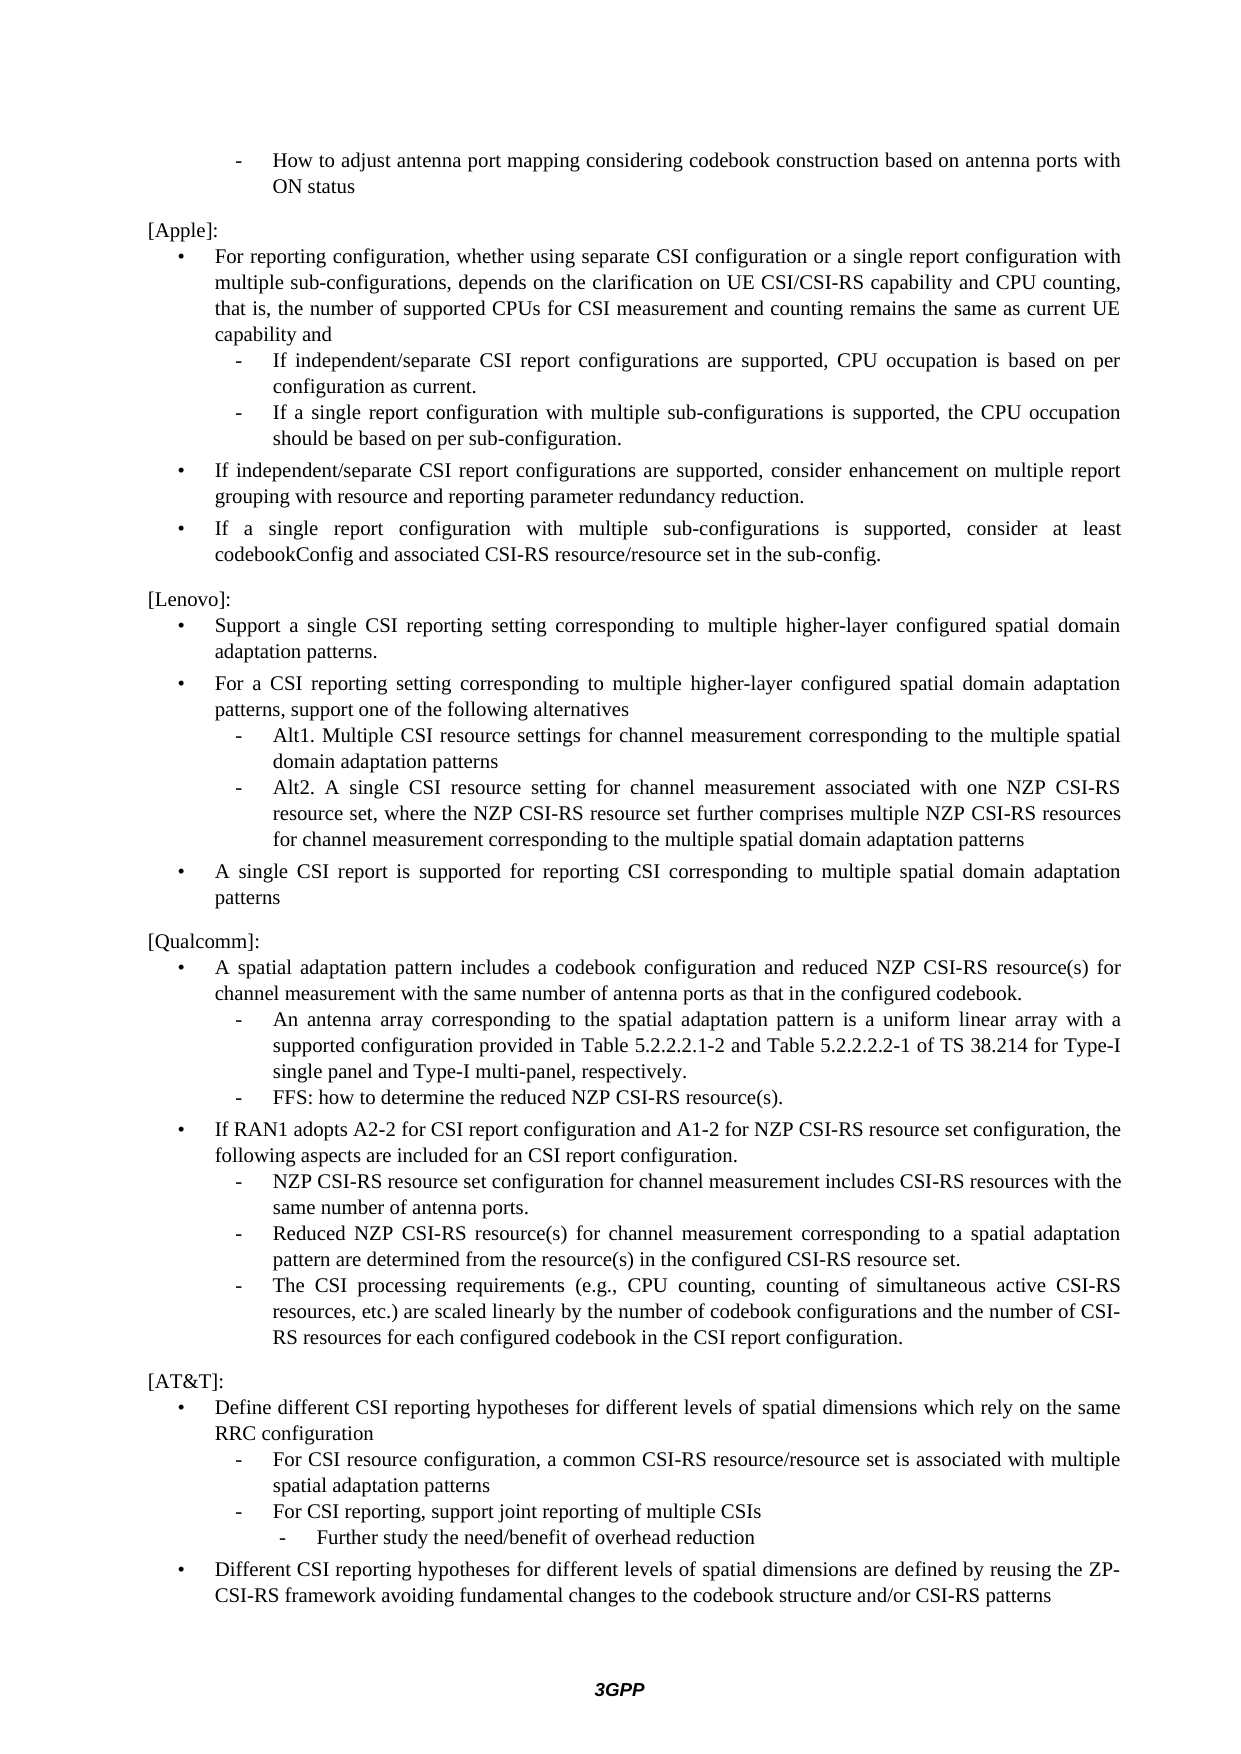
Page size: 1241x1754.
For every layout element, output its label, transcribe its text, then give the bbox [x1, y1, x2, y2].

list A spatial adaptation pattern includes a codebook configuration and reduced NZP CSI-RS resource(s) for channel measurement with the same number of antenna ports as that in the configured codebook. [177, 955, 1122, 1005]
text [Lenovo]: [148, 587, 1122, 611]
list If RAN1 adopts A2-2 for CSI report configuration and A1-2 for NZP CSI-RS resource set configuration, the following aspects are included for an CSI report configuration. [177, 1117, 1122, 1167]
list If independent/separate CSI report configurations are supported, consider enhancement on multiple report grouping with resource and reporting parameter redundancy reduction. [177, 458, 1122, 508]
list Support a single CSI reporting setting corresponding to multiple higher-layer configured spatial domain adaptation patterns. [177, 613, 1122, 663]
list The CSI processing requirements (e.g., CPU counting, counting of simultaneous active CSI-RS resources, etc.) are scaled linearly by the number of codebook configurations and the number of CSI-RS resources for each configured codebook in the CSI report configuration. [235, 1273, 1122, 1349]
text [Qualcomm]: [148, 929, 1122, 953]
list A single CSI report is supported for reporting CSI corresponding to multiple spatial domain adaptation patterns [177, 859, 1122, 909]
list If a single report configuration with multiple sub-configurations is supported, the CPU occupation should be based on per sub-configuration. [235, 400, 1122, 450]
list How to adjust antenna port mapping considering codebook construction based on antenna ports with ON status [235, 148, 1122, 198]
list Alt2. A single CSI resource setting for channel measurement associated with one NZP CSI-RS resource set, where the NZP CSI-RS resource set further comprises multiple NZP CSI-RS resources for channel measurement corresponding to the multiple spatial domain adaptation patterns [235, 774, 1122, 851]
list Alt1. Multiple CSI resource settings for channel measurement corresponding to the multiple spatial domain adaptation patterns [235, 723, 1122, 773]
list An antenna array corresponding to the spatial adaptation pattern is a uniform linear array with a supported configuration provided in Table 5.2.2.2.1-2 and Table 5.2.2.2.2-1 of TS 38.214 for Type-I single panel and Type-I multi-panel, respectively. [235, 1007, 1122, 1083]
list FFS: how to determine the reduced NZP CSI-RS resource(s). [235, 1085, 1122, 1109]
text [AT&T]: [148, 1369, 1122, 1393]
list Different CSI reporting hypotheses for different levels of spatial dimensions are defined by reusing the ZP-CSI-RS framework avoiding fundamental changes to the codebook structure and/or CSI-RS patterns [177, 1557, 1122, 1607]
list For a CSI reporting setting corresponding to multiple higher-layer configured spatial domain adaptation patterns, support one of the following alternatives [177, 671, 1122, 721]
list For reporting configuration, whether using separate CSI configuration or a single report configuration with multiple sub-configurations, depends on the clarification on UE CSI/CSI-RS capability and CPU counting, that is, the number of supported CPUs for CSI measurement and counting remains the same as current UE capability and [177, 244, 1122, 346]
list Define different CSI reporting hypotheses for different levels of spatial dimensions which rely on the same RRC configuration [177, 1395, 1122, 1445]
list NZP CSI-RS resource set configuration for channel measurement includes CSI-RS resources with the same number of antenna ports. [235, 1169, 1122, 1219]
list For CSI reporting, support joint reporting of multiple CSIs [235, 1499, 1122, 1523]
list For CSI resource configuration, a common CSI-RS resource/resource set is associated with multiple spatial adaptation patterns [235, 1447, 1122, 1497]
list If a single report configuration with multiple sub-configurations is supported, consider at least codebookConfig and associated CSI-RS resource/resource set in the sub-config. [177, 516, 1122, 566]
list Further study the need/benefit of overhead reduction [279, 1525, 1122, 1549]
list If independent/separate CSI report configurations are supported, CPU occupation is based on per configuration as current. [235, 348, 1122, 398]
text [Apple]: [148, 218, 1122, 242]
list Reduced NZP CSI-RS resource(s) for channel measurement corresponding to a spatial adaptation pattern are determined from the resource(s) in the configured CSI-RS resource set. [235, 1221, 1122, 1271]
